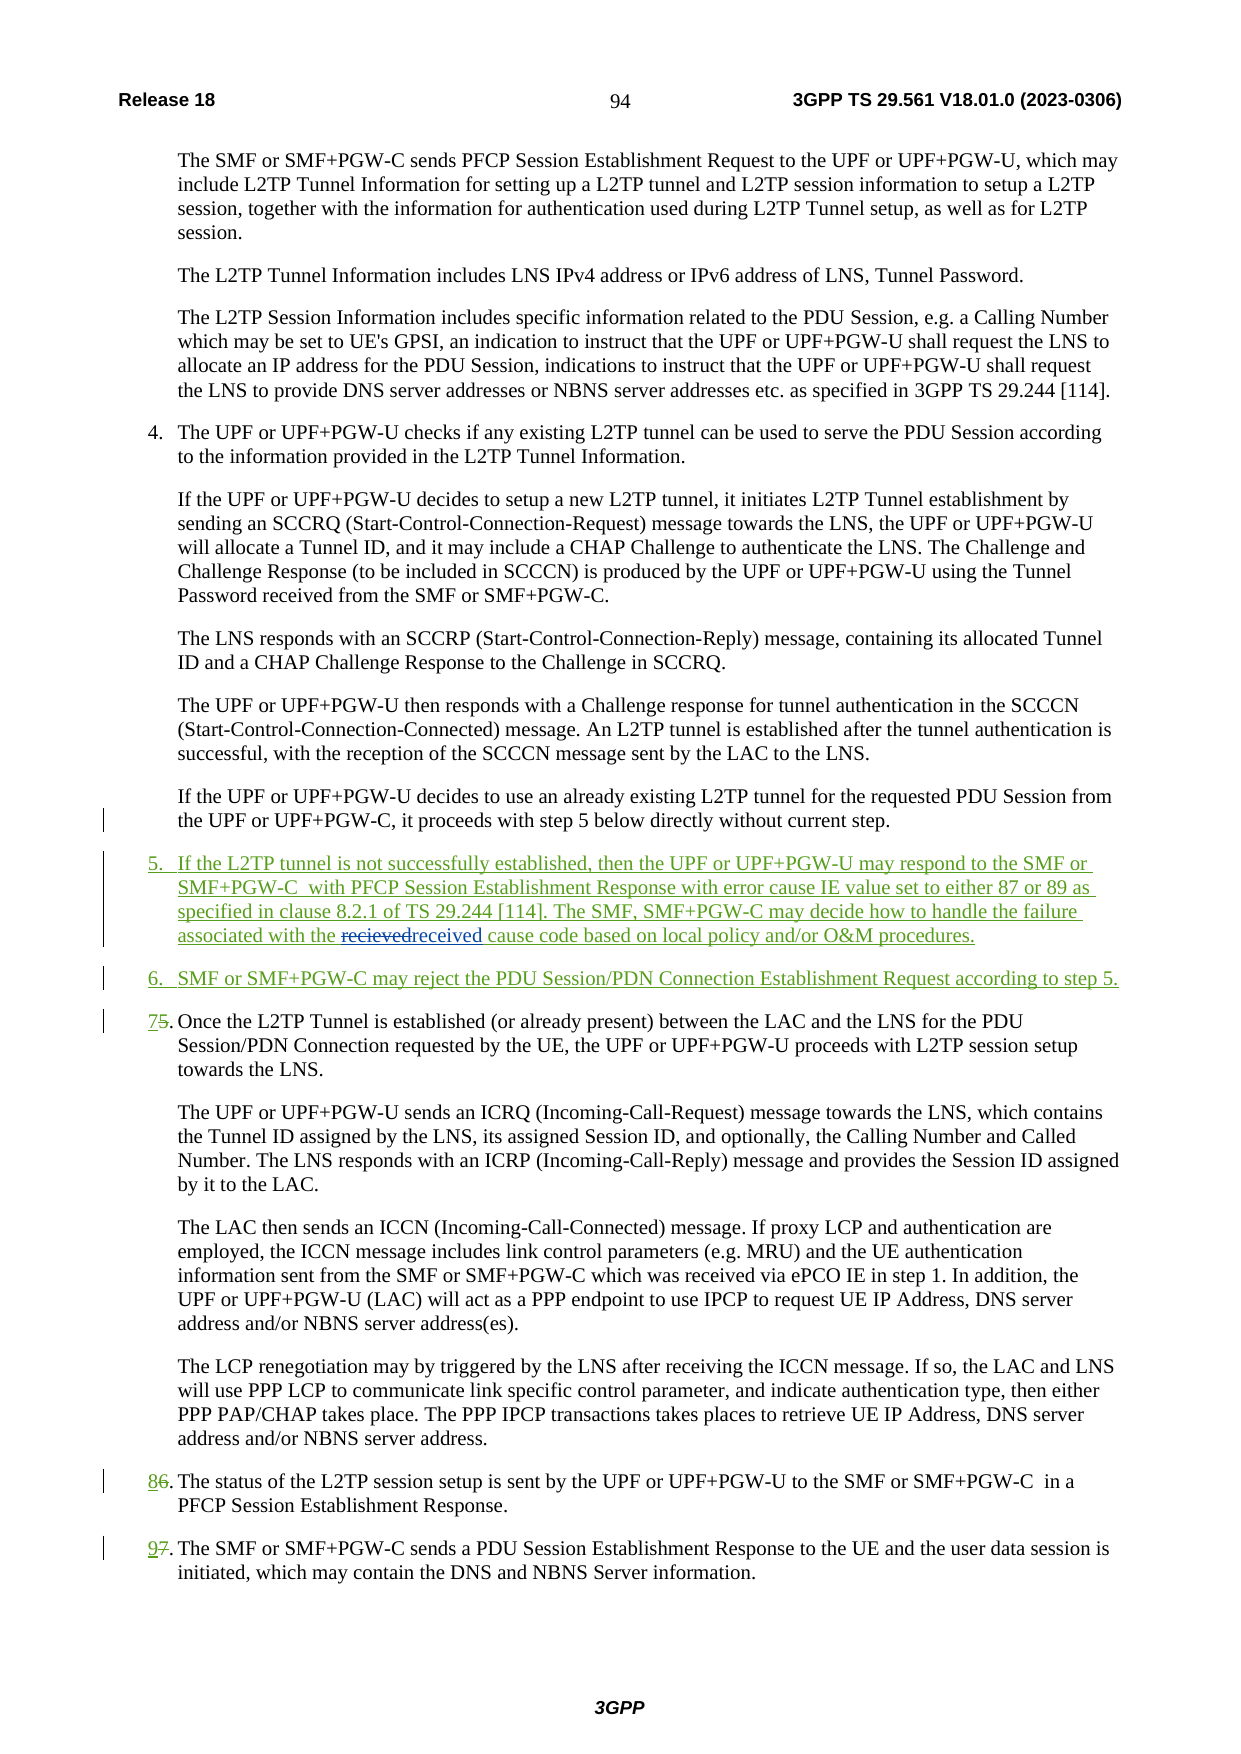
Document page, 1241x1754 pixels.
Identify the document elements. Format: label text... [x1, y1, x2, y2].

text The LNS responds with an SCCRP (Start-Control-Connection-Reply) message, containing its allocated Tunnel ID and a CHAP Challenge Response to the Challenge in SCCRQ. [148, 626, 1122, 674]
text The L2TP Tunnel Information includes LNS IPv4 address or IPv6 address of LNS, Tunnel Password. [148, 262, 1122, 287]
text If the UPF or UPF+PGW-U decides to use an already existing L2TP tunnel for the requested PDU Session from the UPF or UPF+PGW-C, it proceeds with step 5 below directly without current step. [148, 784, 1122, 832]
text . Once the L2TP Tunnel is established (or already present) between the LAC and the LNS for the PDU Session/PDN Connection requested by the UE, the UPF or UPF+PGW-U proceeds with L2TP session setup towards the LNS. [148, 1009, 1122, 1081]
text The UPF or UPF+PGW-U sends an ICRQ (Incoming-Call-Request) message towards the LNS, which contains the Tunnel ID assigned by the LNS, its assigned Session ID, and optionally, the Calling Number and Called Number. The LNS responds with an ICRP (Incoming-Call-Reply) message and provides the Session ID assigned by it to the LAC. [148, 1100, 1122, 1196]
text . The status of the L2TP session setup is sent by the UPF or UPF+PGW-U to the SMF or SMF+PGW-C in a PFCP Session Establishment Response. [148, 1469, 1122, 1517]
text The L2TP Session Information includes specific information related to the PDU Session, e.g. a Calling Number which may be set to UE's GPSI, an indication to instruct that the UPF or UPF+PGW-U shall request the LNS to allocate an IP address for the PDU Session, indications to instruct that the UPF or UPF+PGW-U shall request the LNS to provide DNS server addresses or NBNS server addresses etc. as specified in 3GPP TS 29.244 [114]. [148, 305, 1122, 402]
text If the UPF or UPF+PGW-U decides to setup a new L2TP tunnel, it initiates L2TP Tunnel establishment by sending an SCCRQ (Start-Control-Connection-Request) message towards the LNS, the UPF or UPF+PGW-U will allocate a Tunnel ID, and it may include a CHAP Challenge to authenticate the LNS. The Challenge and Challenge Response (to be included in SCCCN) is produced by the UPF or UPF+PGW-U using the Tunnel Password received from the SMF or SMF+PGW-C. [148, 487, 1122, 607]
text . The SMF or SMF+PGW-C sends a PDU Session Establishment Response to the UE and the user data session is initiated, which may contain the DNS and NBNS Server information. [148, 1536, 1122, 1584]
text The SMF or SMF+PGW-C sends PFCP Session Establishment Request to the UPF or UPF+PGW-U, which may include L2TP Tunnel Information for setting up a L2TP tunnel and L2TP session information to setup a L2TP session, together with the information for authentication used during L2TP Tunnel setup, as well as for L2TP session. [148, 147, 1122, 244]
text The LAC then sends an ICCN (Incoming-Call-Connected) message. If proxy LCP and authentication are employed, the ICCN message includes link control parameters (e.g. MRU) and the UE authentication information sent from the SMF or SMF+PGW-C which was received via ePCO IE in step 1. In addition, the UPF or UPF+PGW-U (LAC) will act as a PPP endpoint to use IPCP to request UE IP Address, DNS server address and/or NBNS server address(es). [148, 1215, 1122, 1335]
text The LCP renegotiation may by triggered by the LNS after receiving the ICCN message. If so, the LAC and LNS will use PPP LCP to communicate link specific control parameter, and indicate authentication type, then either PPP PAP/CHAP takes place. The PPP IPCP transactions takes places to retrieve UE IP Address, DNS server address and/or NBNS server address. [148, 1354, 1122, 1450]
text 4. The UPF or UPF+PGW-U checks if any existing L2TP tunnel can be used to serve the PDU Session according to the information provided in the L2TP Tunnel Information. [148, 420, 1122, 468]
text The UPF or UPF+PGW-U then responds with a Challenge response for tunnel authentication in the SCCCN (Start-Control-Connection-Connected) message. An L2TP tunnel is established after the tunnel authentication is successful, with the reception of the SCCCN message sent by the LAC to the LNS. [148, 693, 1122, 765]
